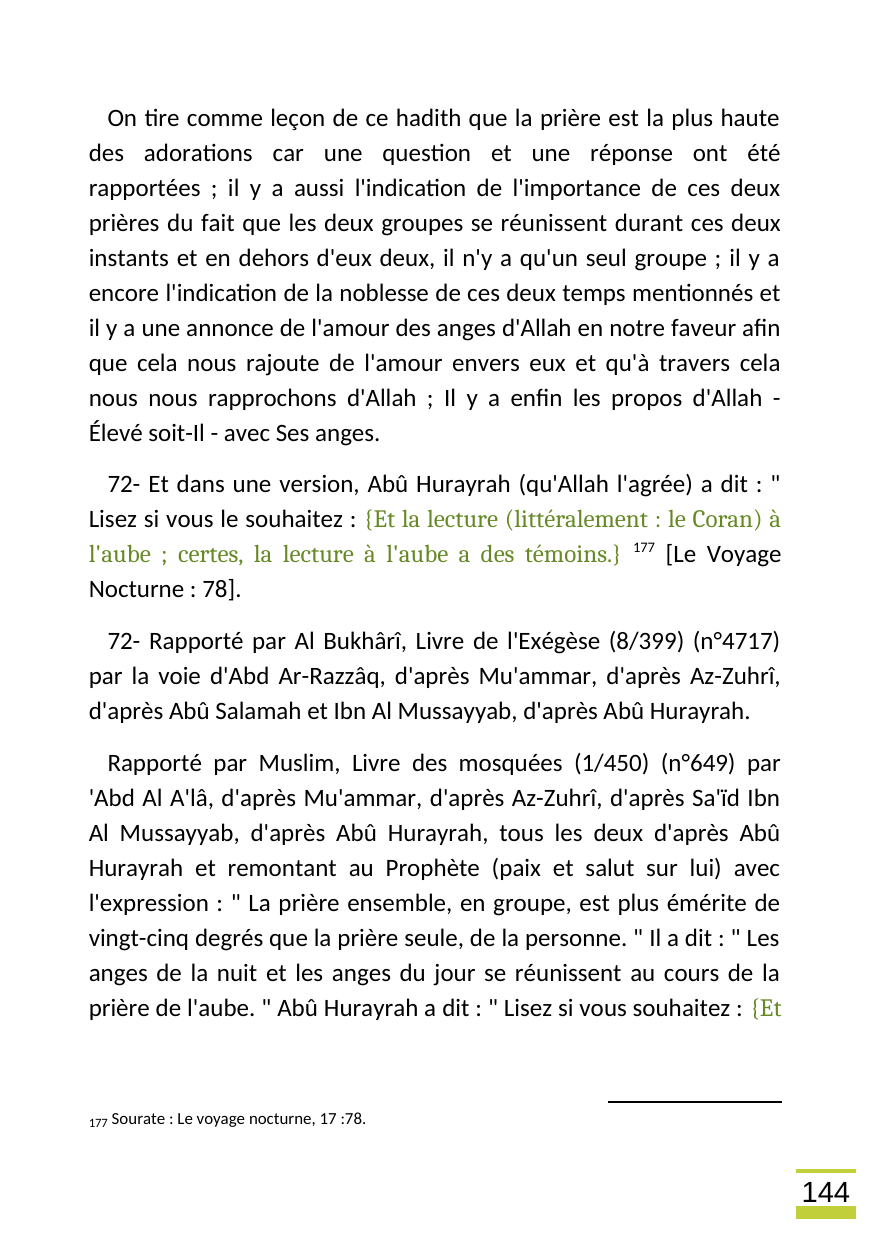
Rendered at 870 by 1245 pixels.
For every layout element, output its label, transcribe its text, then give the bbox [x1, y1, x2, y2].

text 72- Rapporté par Al Bukhârî, Livre de l'Exégèse (8/399) (n°4717) par la voie d'Abd Ar-Razzâq, d'après Mu'ammar, d'après Az-Zuhrî, d'après Abû Salamah et Ibn Al Mussayyab, d'après Abû Hurayrah. [88, 625, 781, 726]
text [88, 747, 781, 1022]
text On tire comme leçon de ce hadith que la prière est la plus haute des adorations car une question et une réponse ont été rapportées ; il y a aussi l'indication de l'importance de ces deux prières du fait que les deux groupes se réunissent durant ces deux instants et en dehors d'eux deux, il n'y a qu'un seul groupe ; il y a encore l'indication de la noblesse de ces deux temps mentionnés et il y a une annonce de l'amour des anges d'Allah en notre faveur afin que cela nous rajoute de l'amour envers eux et qu'à travers cela nous nous rapprochons d'Allah ; Il y a enfin les propos d'Allah - Élevé soit-Il - avec Ses anges. [88, 102, 781, 447]
text 72- Et dans une version, Abû Hurayrah (qu'Allah l'agrée) a dit : " Lisez si vous le souhaitez : {Et la lecture (littéralement : le Coran) à l'aube ; certes, la lecture à l'aube a des témoins.} [Le Voyage Nocturne : 78]. [88, 468, 781, 604]
